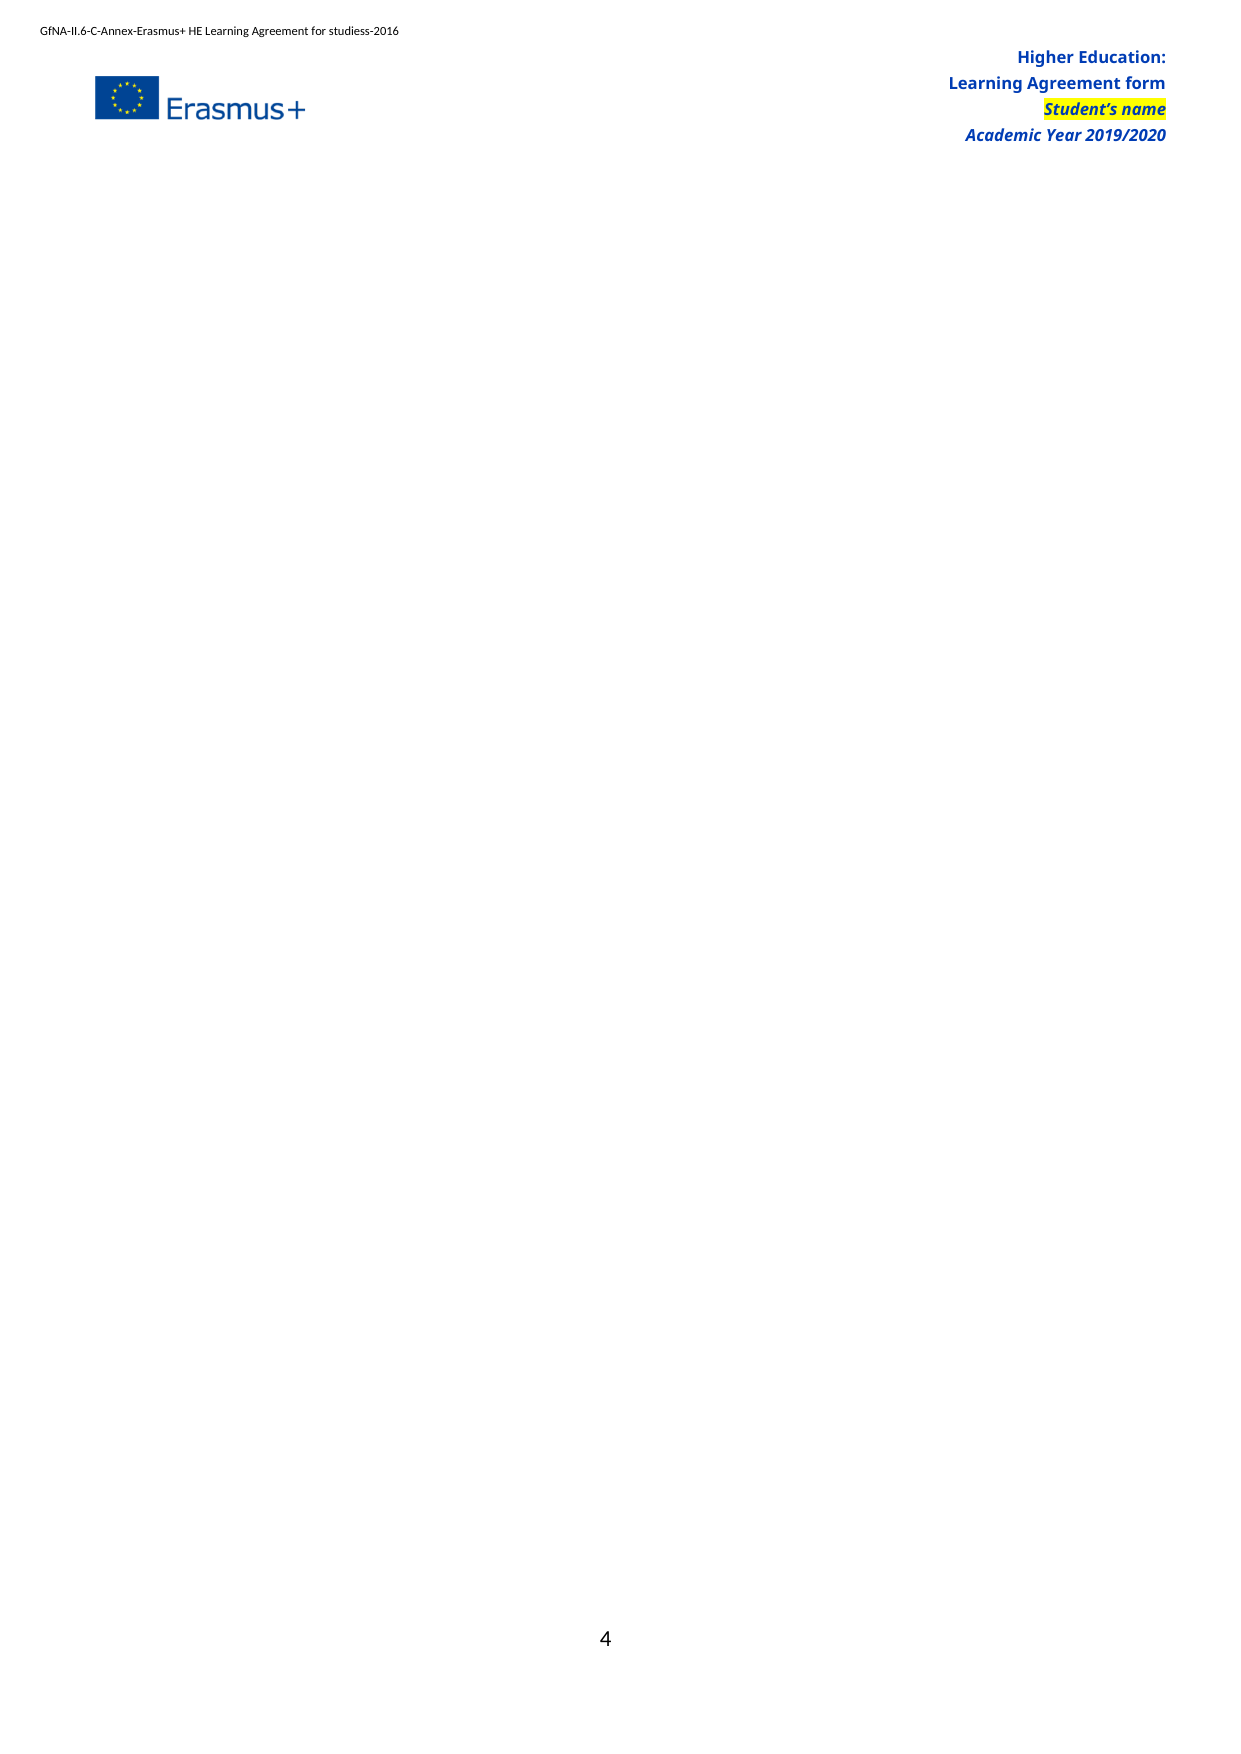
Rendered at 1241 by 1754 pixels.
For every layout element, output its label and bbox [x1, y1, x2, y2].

picture [95, 76, 306, 120]
